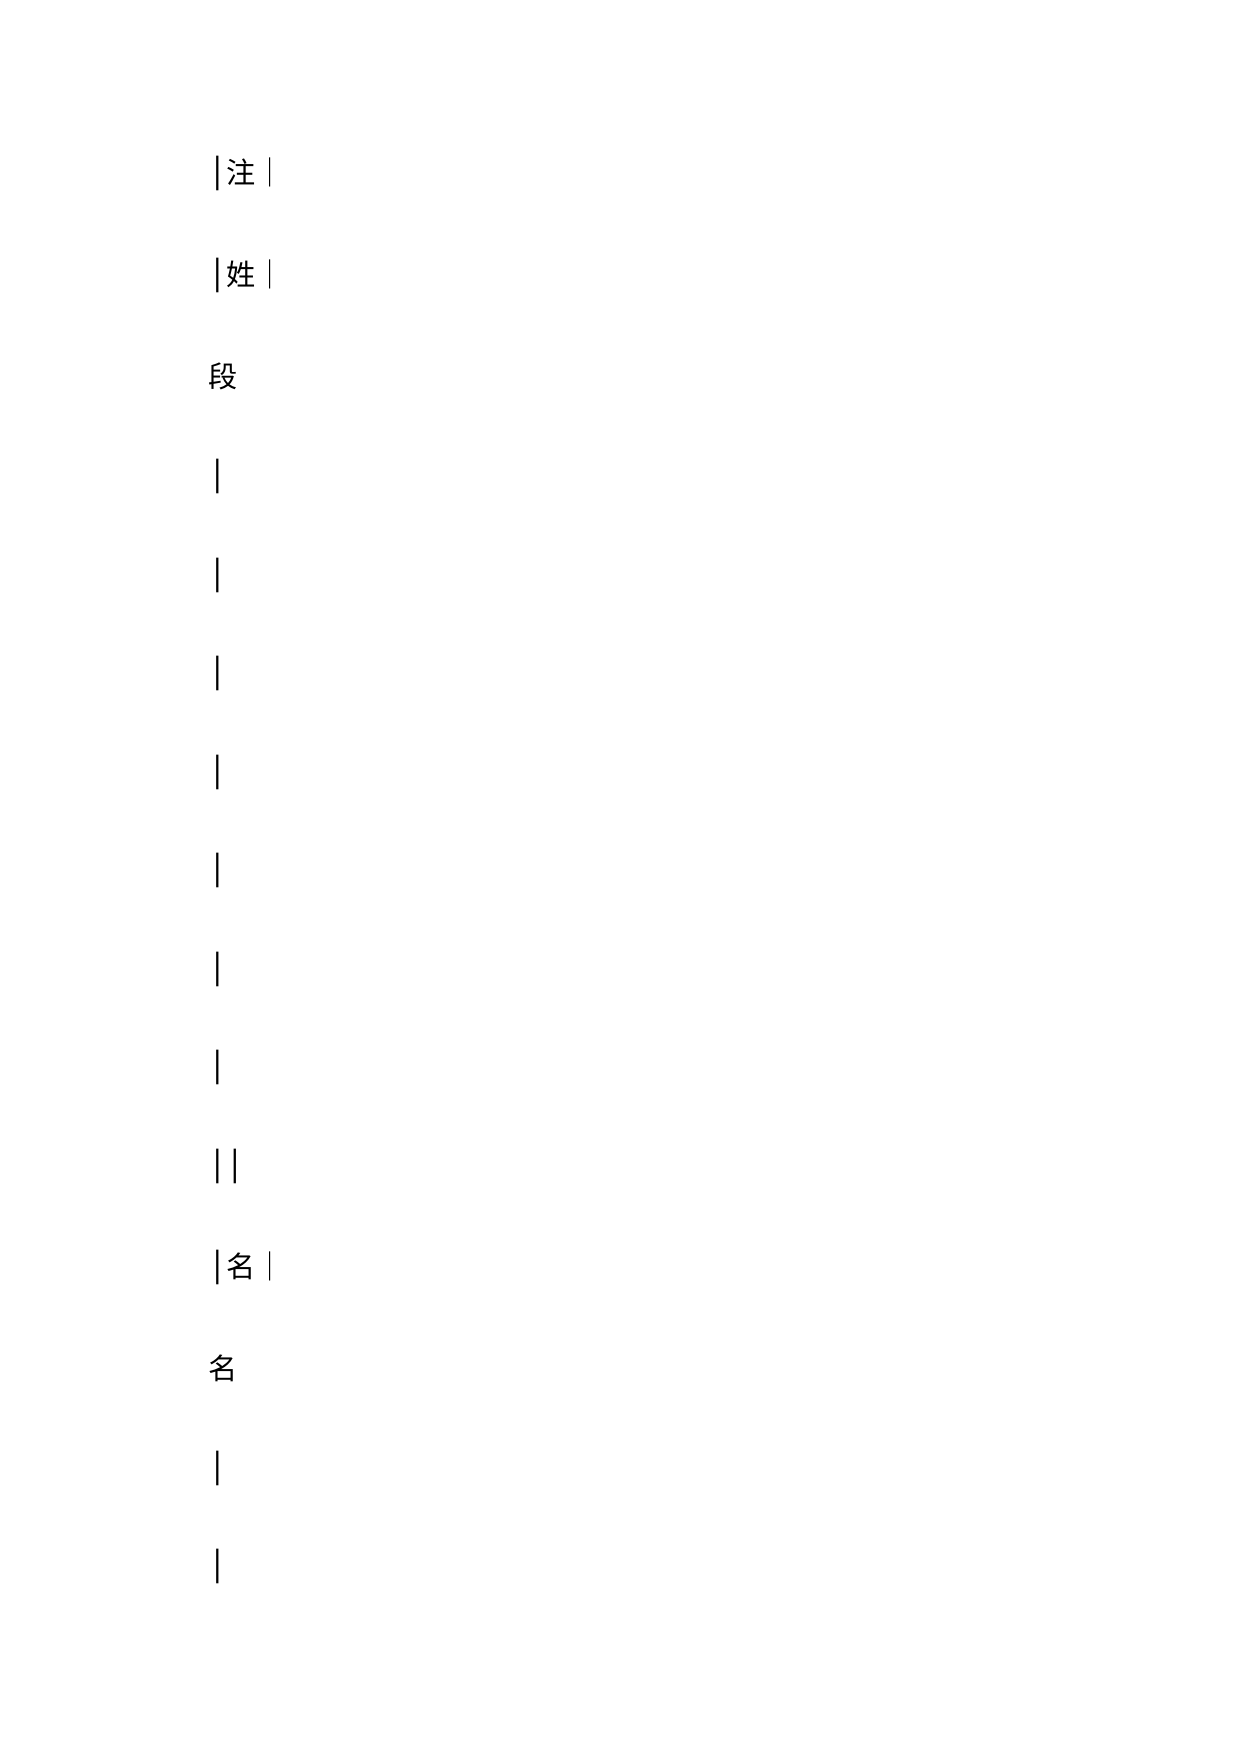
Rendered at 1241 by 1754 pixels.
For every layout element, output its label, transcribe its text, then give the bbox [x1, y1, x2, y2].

text │ [150, 751, 1090, 791]
text │名│ [150, 1243, 1090, 1286]
text │ [150, 456, 1090, 495]
text │ [150, 1545, 1090, 1585]
text │ [150, 1447, 1090, 1487]
text │姓│ [150, 252, 1090, 294]
text ││ [150, 1145, 1090, 1184]
text │ [150, 653, 1090, 692]
text 名 [150, 1345, 1090, 1387]
text │ [150, 554, 1090, 594]
text │ [150, 849, 1090, 889]
text │ [150, 1046, 1090, 1086]
text │ [150, 948, 1090, 988]
text │注│ [150, 150, 1090, 192]
text 段 [150, 354, 1090, 396]
